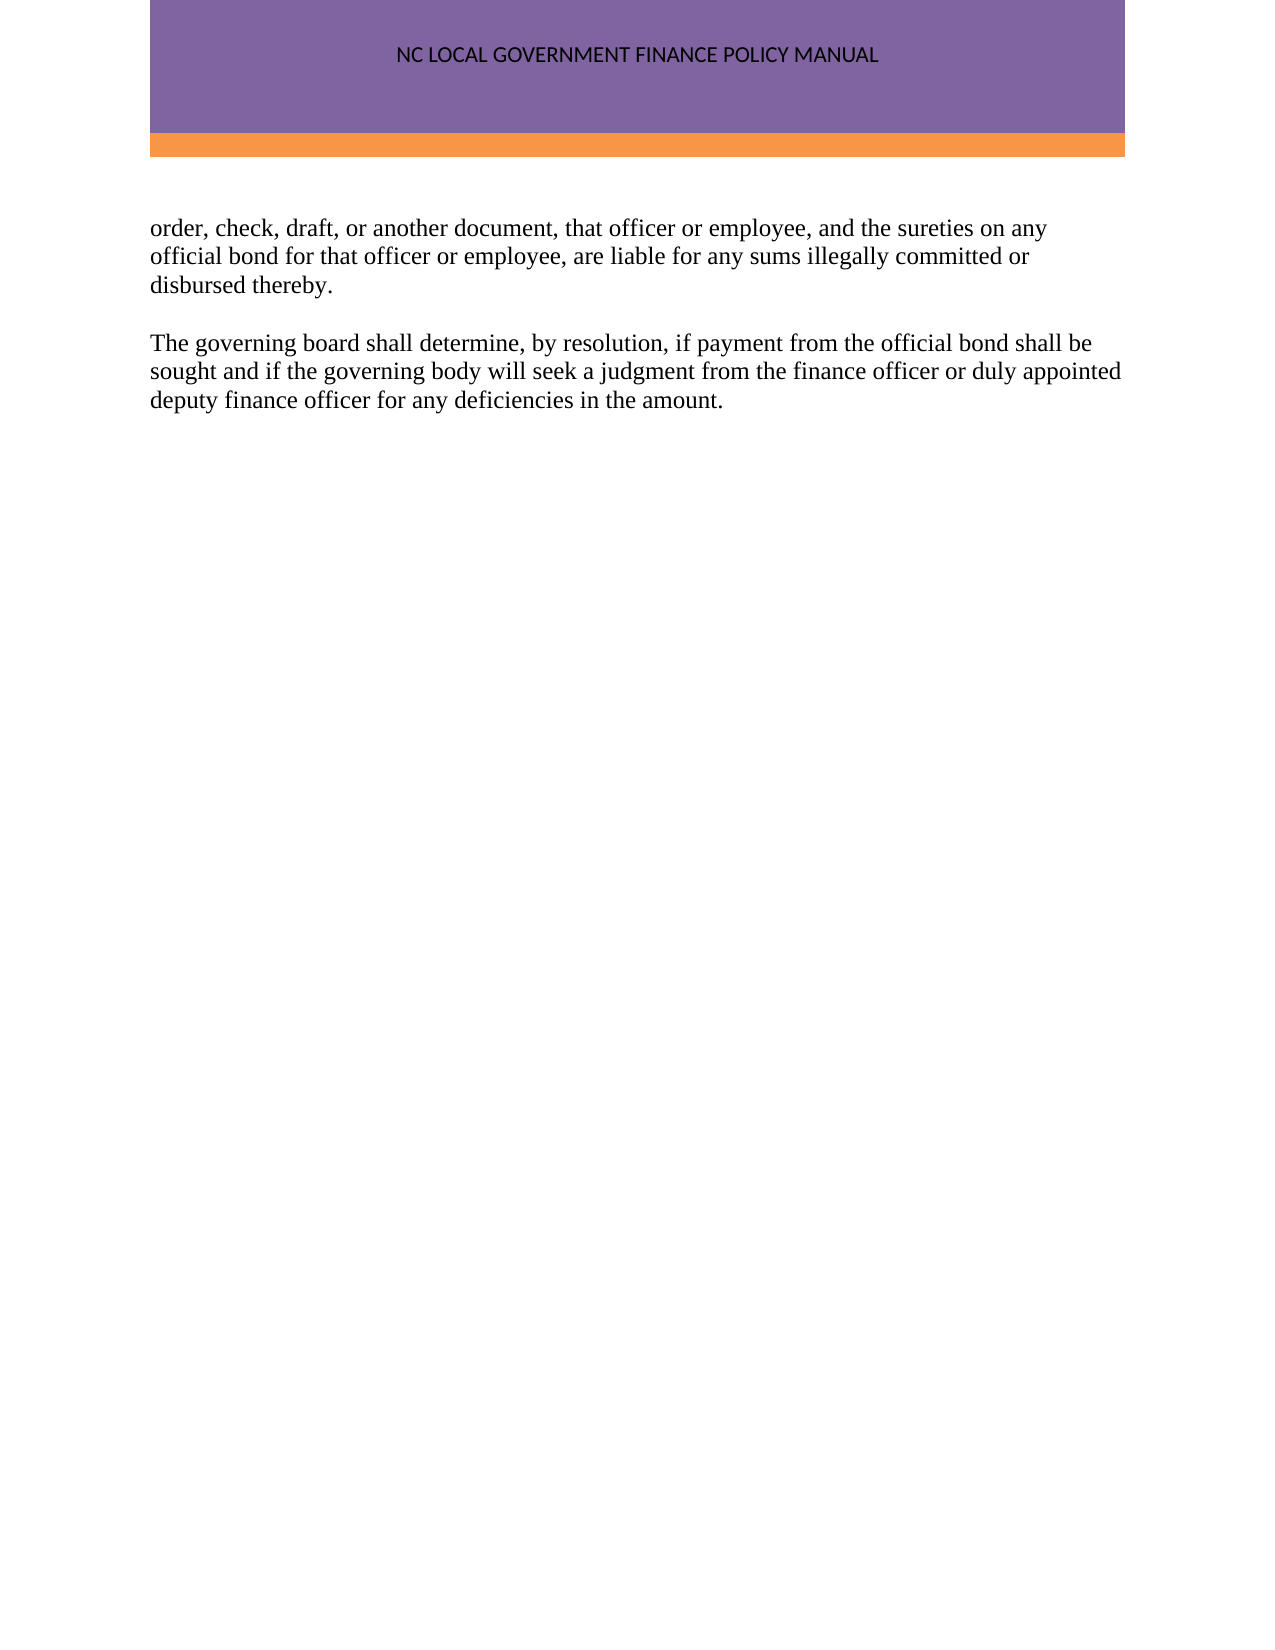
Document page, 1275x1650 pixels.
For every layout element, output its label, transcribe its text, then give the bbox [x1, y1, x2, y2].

text The governing board shall determine, by resolution, if payment from the official bond shall be sought and if the governing body will seek a judgment from the finance officer or duly appointed deputy finance officer for any deficiencies in the amount. [150, 328, 1125, 414]
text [150, 213, 1125, 299]
